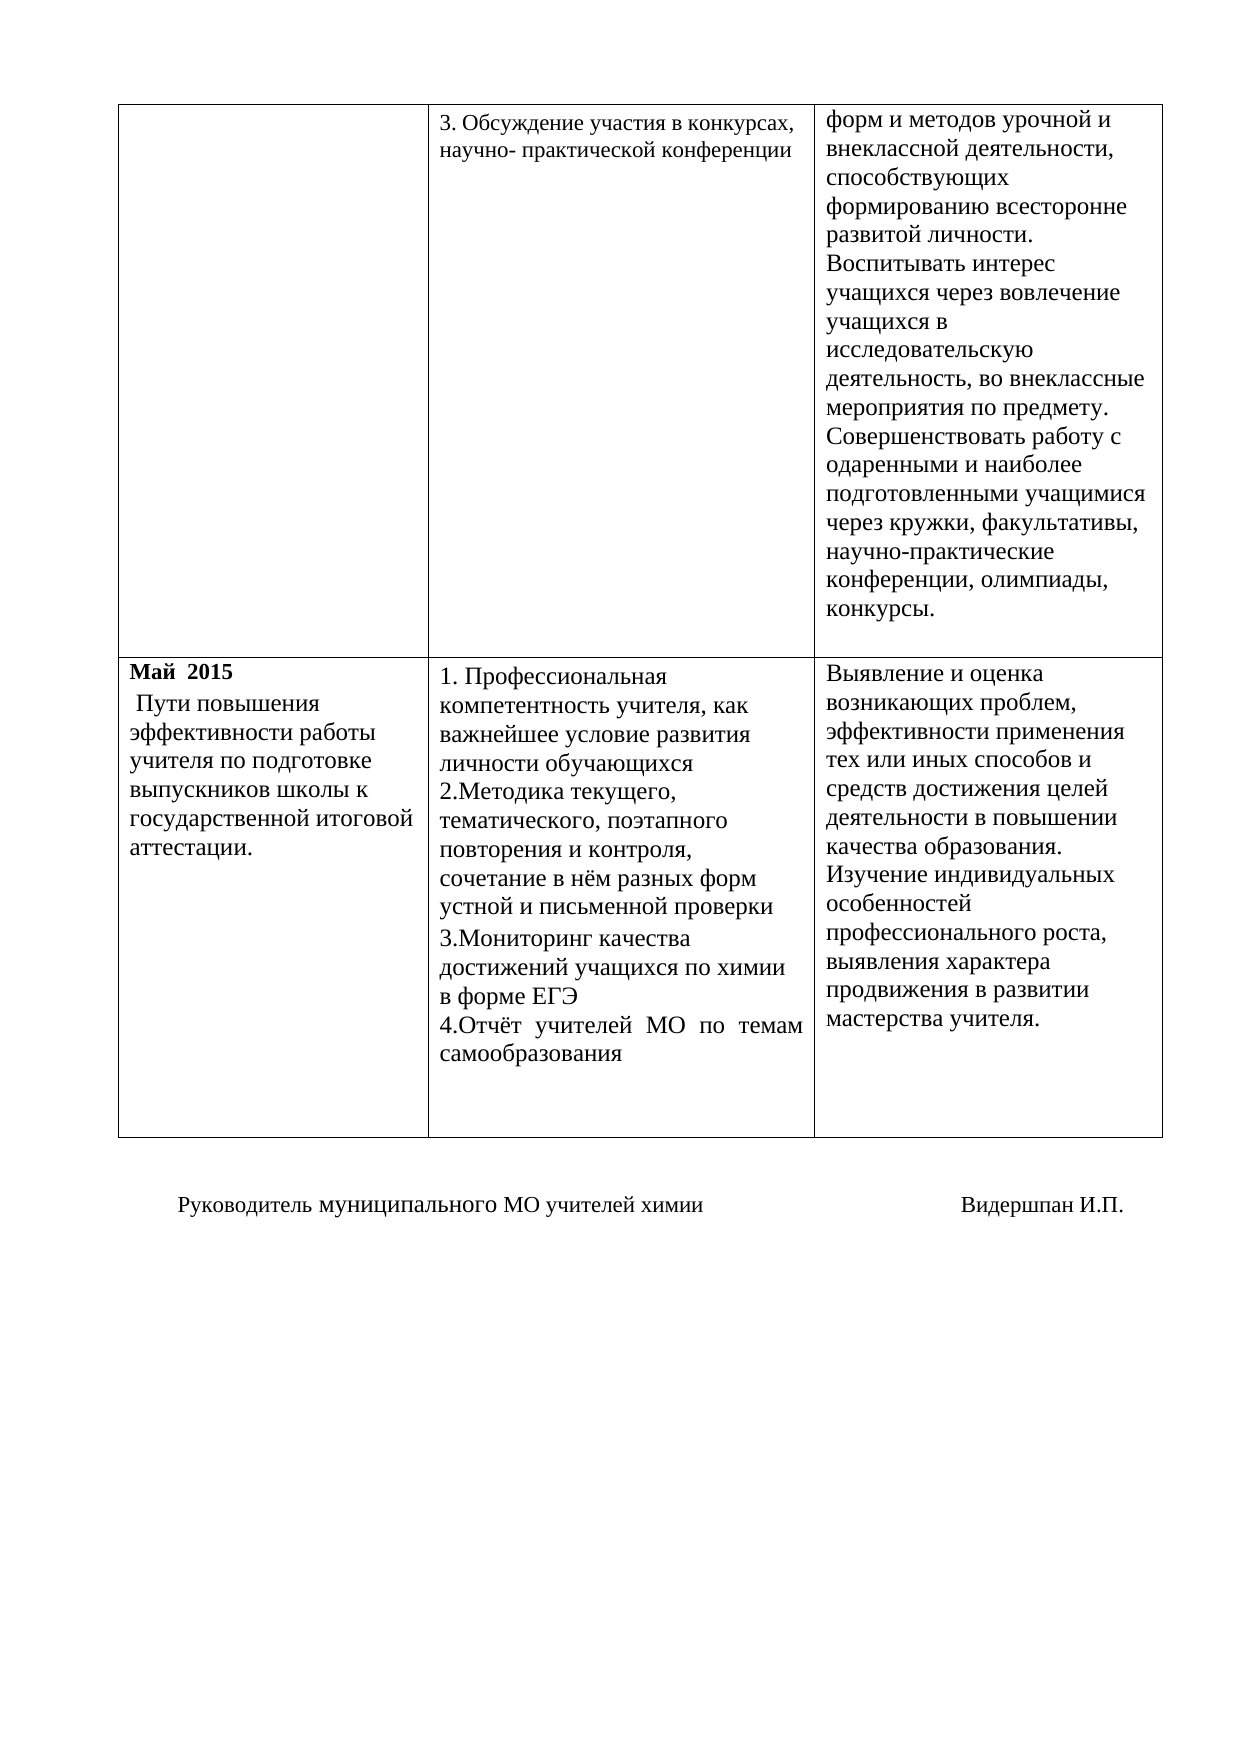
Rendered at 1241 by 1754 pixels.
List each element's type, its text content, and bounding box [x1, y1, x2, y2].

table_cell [119, 105, 428, 657]
text Руководитель муниципального МО учителей химии Видершпан И.П. [177, 1189, 1152, 1218]
table_cell Выявление и оценка возникающих проблем, эффективности применения тех или иных способов и средств достижения целей деятельности в повышении качества образования. Изучение индивидуальных особенностей профессионального роста, выявления характера продвижения в развитии мастерства учителя. [815, 658, 1162, 1137]
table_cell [429, 105, 814, 657]
table_cell 1. Профессиональная компетентность учителя, как важнейшее условие развития личности обучающихся 2.Методика текущего, тематического, поэтапного повторения и контроля, сочетание в нём разных форм устной и письменной проверки 3.Мониторинг качества достижений учащихся по химии в форме ЕГЭ 4.Отчёт учителей МО по темам самообразования [429, 658, 814, 1137]
table_cell Май 2015 Пути повышения эффективности работы учителя по подготовке выпускников школы к государственной итоговой аттестации. [119, 658, 428, 1137]
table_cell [815, 105, 1162, 657]
